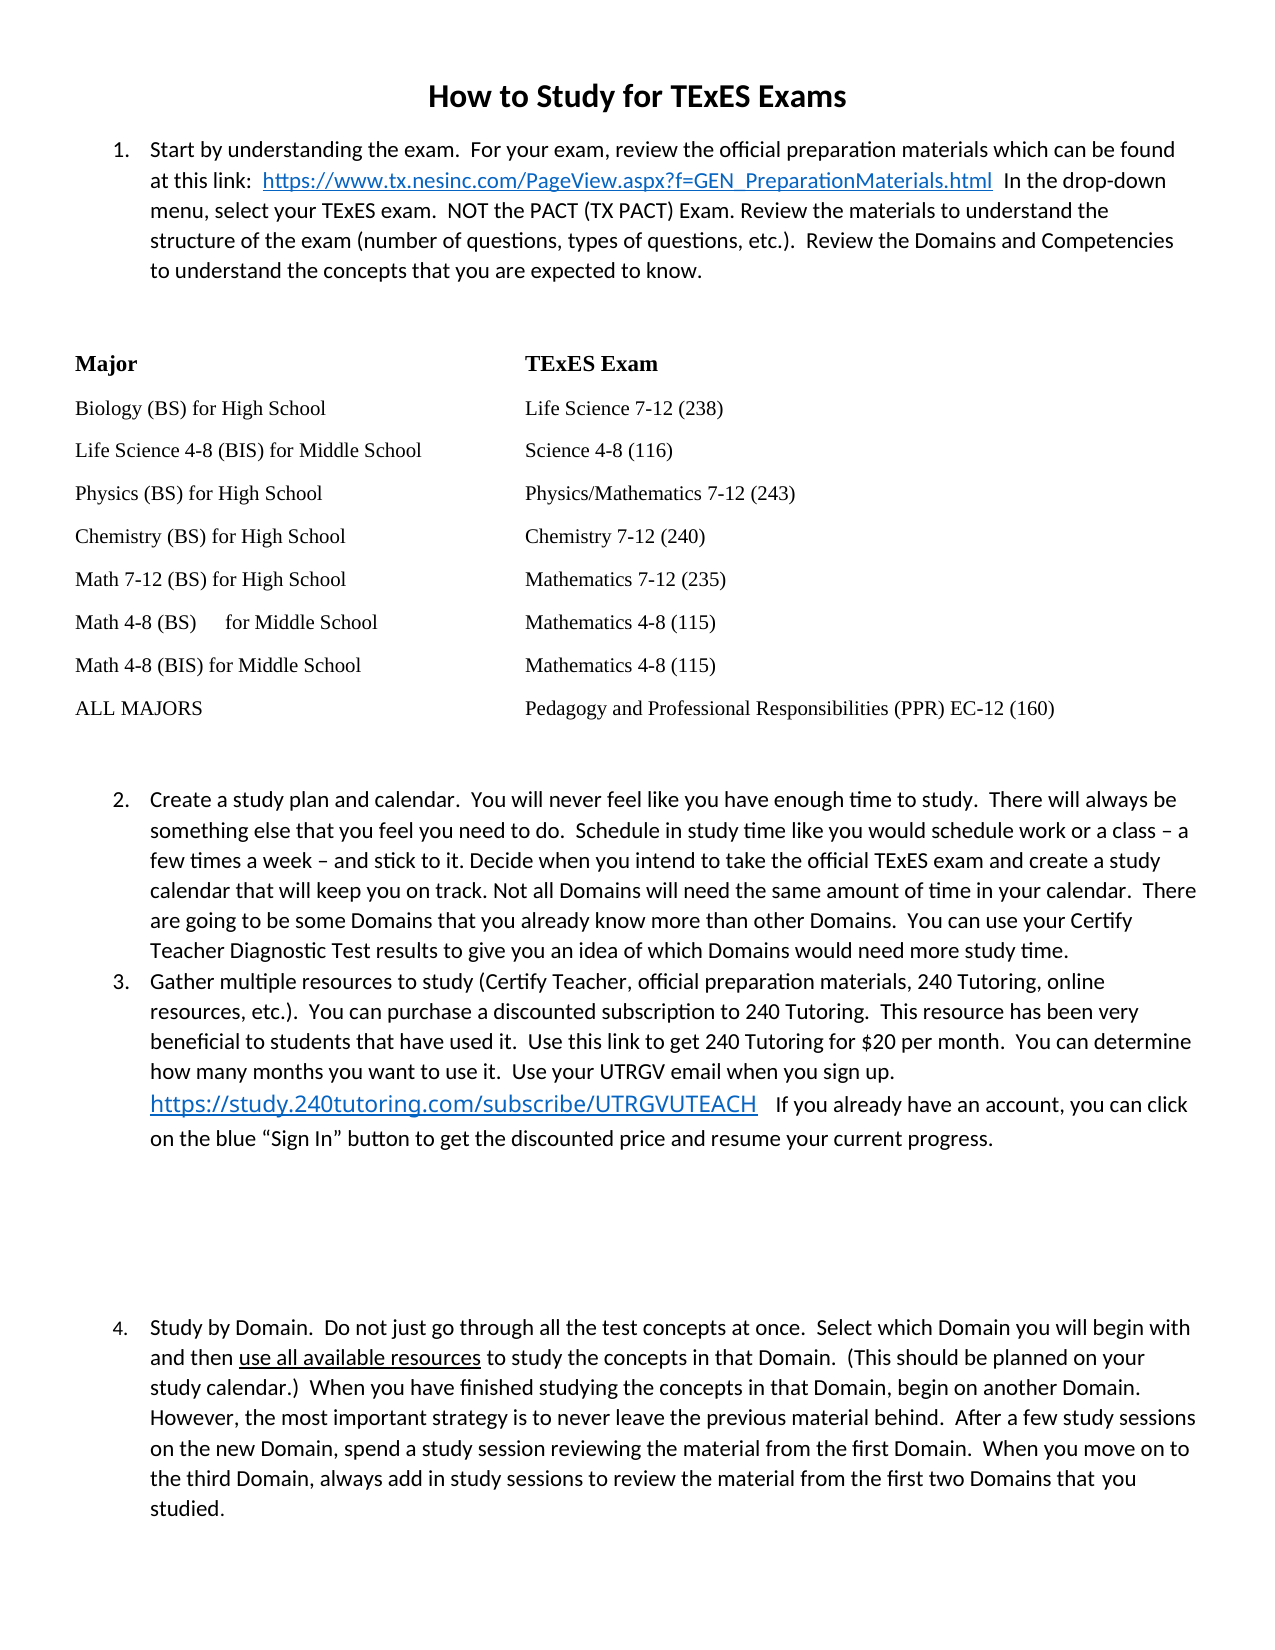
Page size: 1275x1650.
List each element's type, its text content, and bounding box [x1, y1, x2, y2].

text Life Science 4-8 (BIS) for Middle School Science 4-8 (116) [75, 438, 1200, 462]
text How to Study for TExES Exams [75, 75, 1200, 116]
list Gather multiple resources to study (Certify Teacher, official preparation materials, 240 Tutoring, online resources, etc.). You can purchase a discounted subscription to 240 Tutoring. This resource has been very beneficial to students that have used it. Use this link to get 240 Tutoring for $20 per month. You can determine how many months you want to use it. Use your UTRGV email when you sign up. https://study.240tutoring.com/subscribe/UTRGVUTEACH If you already have an account, you can click on the blue “Sign In” button to get the discounted price and resume your current progress. [112, 967, 1200, 1153]
text Physics (BS) for High School Physics/Mathematics 7-12 (243) [75, 481, 1200, 505]
text Math 7-12 (BS) for High School Mathematics 7-12 (235) [75, 567, 1200, 591]
list Create a study plan and calendar. You will never feel like you have enough time to study. There will always be something else that you feel you need to do. Schedule in study time like you would schedule work or a class – a few times a week – and stick to it. Decide when you intend to take the official TExES exam and create a study calendar that will keep you on track. Not all Domains will need the same amount of time in your calendar. There are going to be some Domains that you already know more than other Domains. You can use your Certify Teacher Diagnostic Test results to give you an idea of which Domains would need more study time. [112, 786, 1200, 965]
list Start by understanding the exam. For your exam, review the official preparation materials which can be found at this link: https://www.tx.nesinc.com/PageView.aspx?f=GEN_PreparationMaterials.html In the drop-down menu, select your TExES exam. NOT the PACT (TX PACT) Exam. Review the materials to understand the structure of the exam (number of questions, types of questions, etc.). Review the Domains and Competencies to understand the concepts that you are expected to know. [112, 136, 1200, 284]
text Math 4-8 (BS) for Middle School Mathematics 4-8 (115) [75, 610, 1200, 634]
text Math 4-8 (BIS) for Middle School Mathematics 4-8 (115) [75, 653, 1200, 677]
list Study by Domain. Do not just go through all the test concepts at once. Select which Domain you will begin with and then use all available resources to study the concepts in that Domain. (This should be planned on your study calendar.) When you have finished studying the concepts in that Domain, begin on another Domain. However, the most important strategy is to never leave the previous material behind. After a few study sessions on the new Domain, spend a study session reviewing the material from the first Domain. When you move on to the third Domain, always add in study sessions to review the material from the first two Domains that you studied. [112, 1313, 1200, 1522]
text Major TExES Exam [75, 350, 1200, 377]
text Chemistry (BS) for High School Chemistry 7-12 (240) [75, 524, 1200, 548]
text Biology (BS) for High School Life Science 7-12 (238) [75, 395, 1200, 419]
text ALL MAJORS Pedagogy and Professional Responsibilities (PPR) EC-12 (160) [75, 696, 1200, 720]
